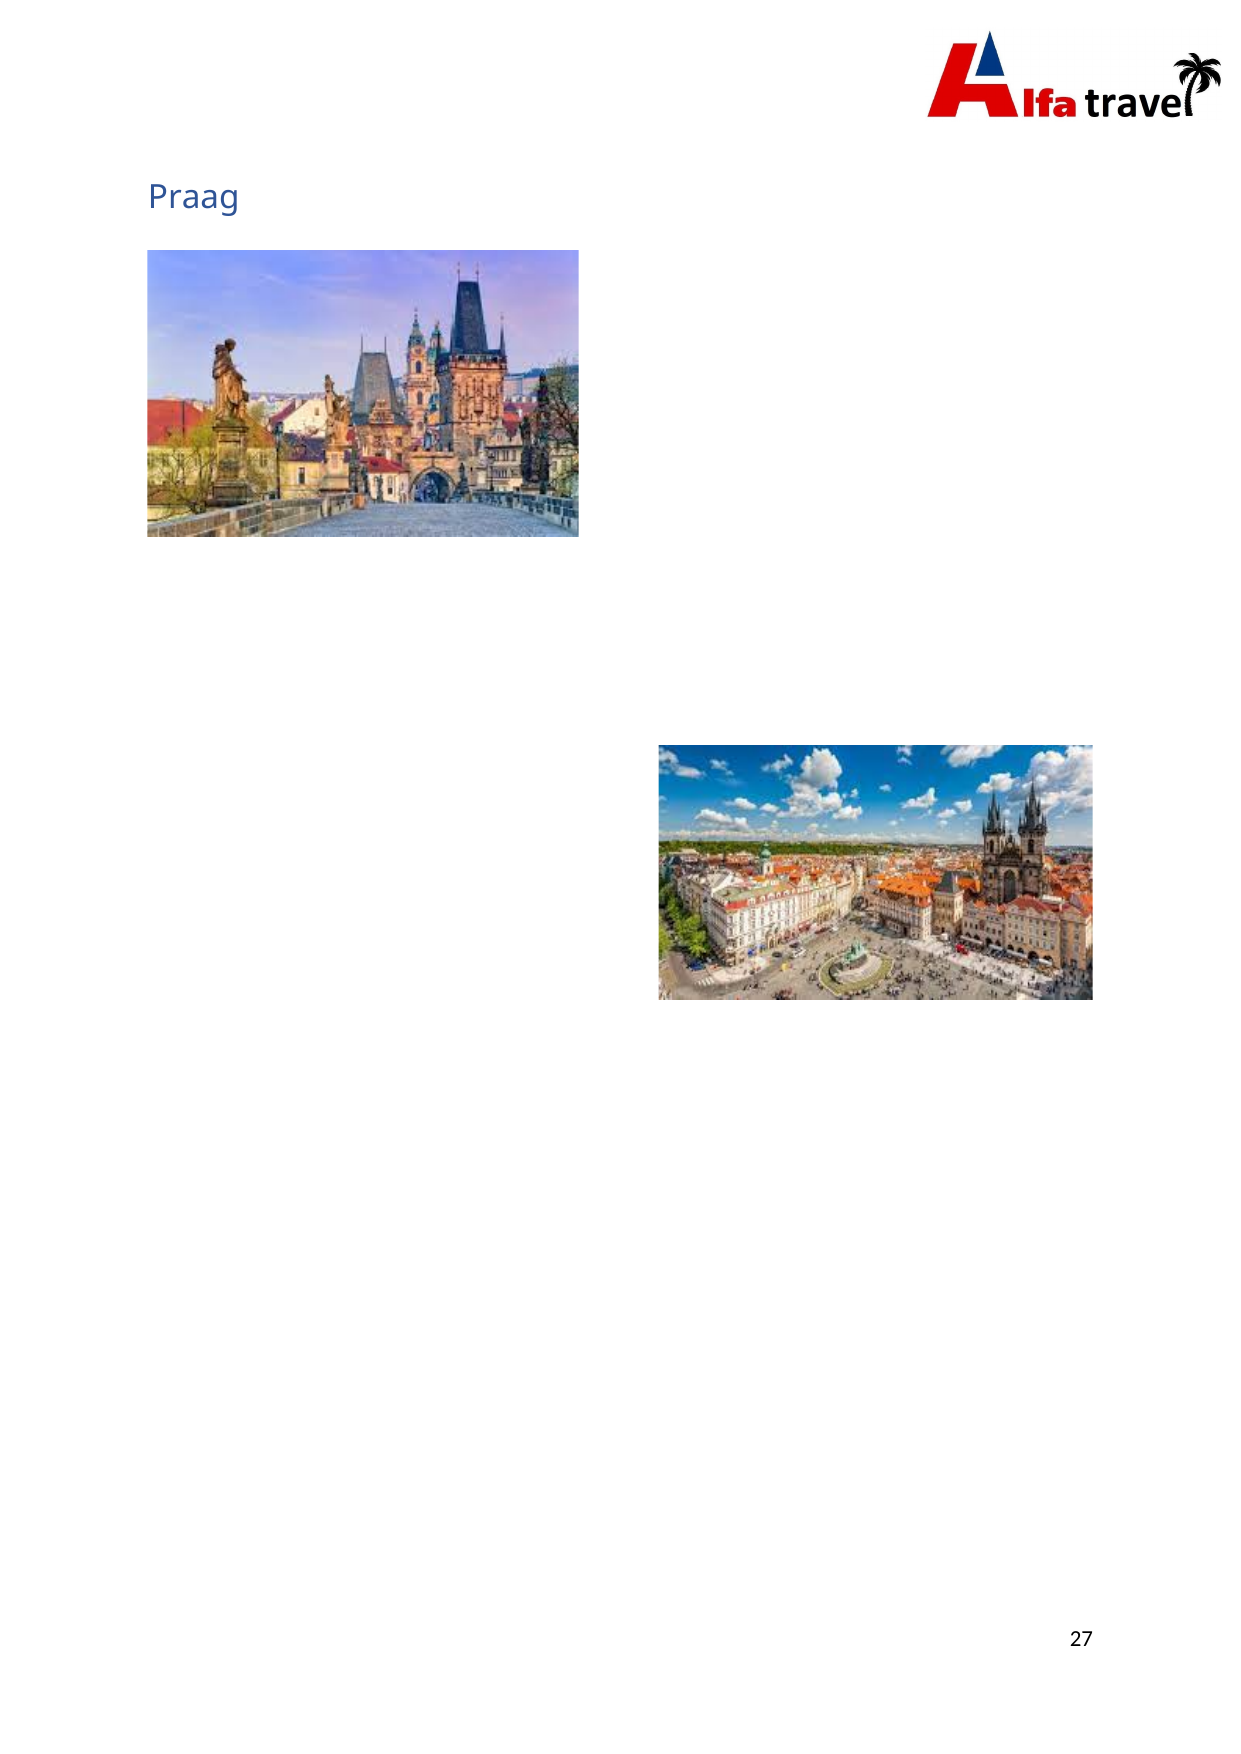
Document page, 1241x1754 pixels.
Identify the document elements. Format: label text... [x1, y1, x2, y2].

picture [925, 27, 1225, 124]
picture [658, 745, 1093, 1000]
subtitle Praag [148, 173, 1093, 218]
picture [147, 250, 579, 537]
